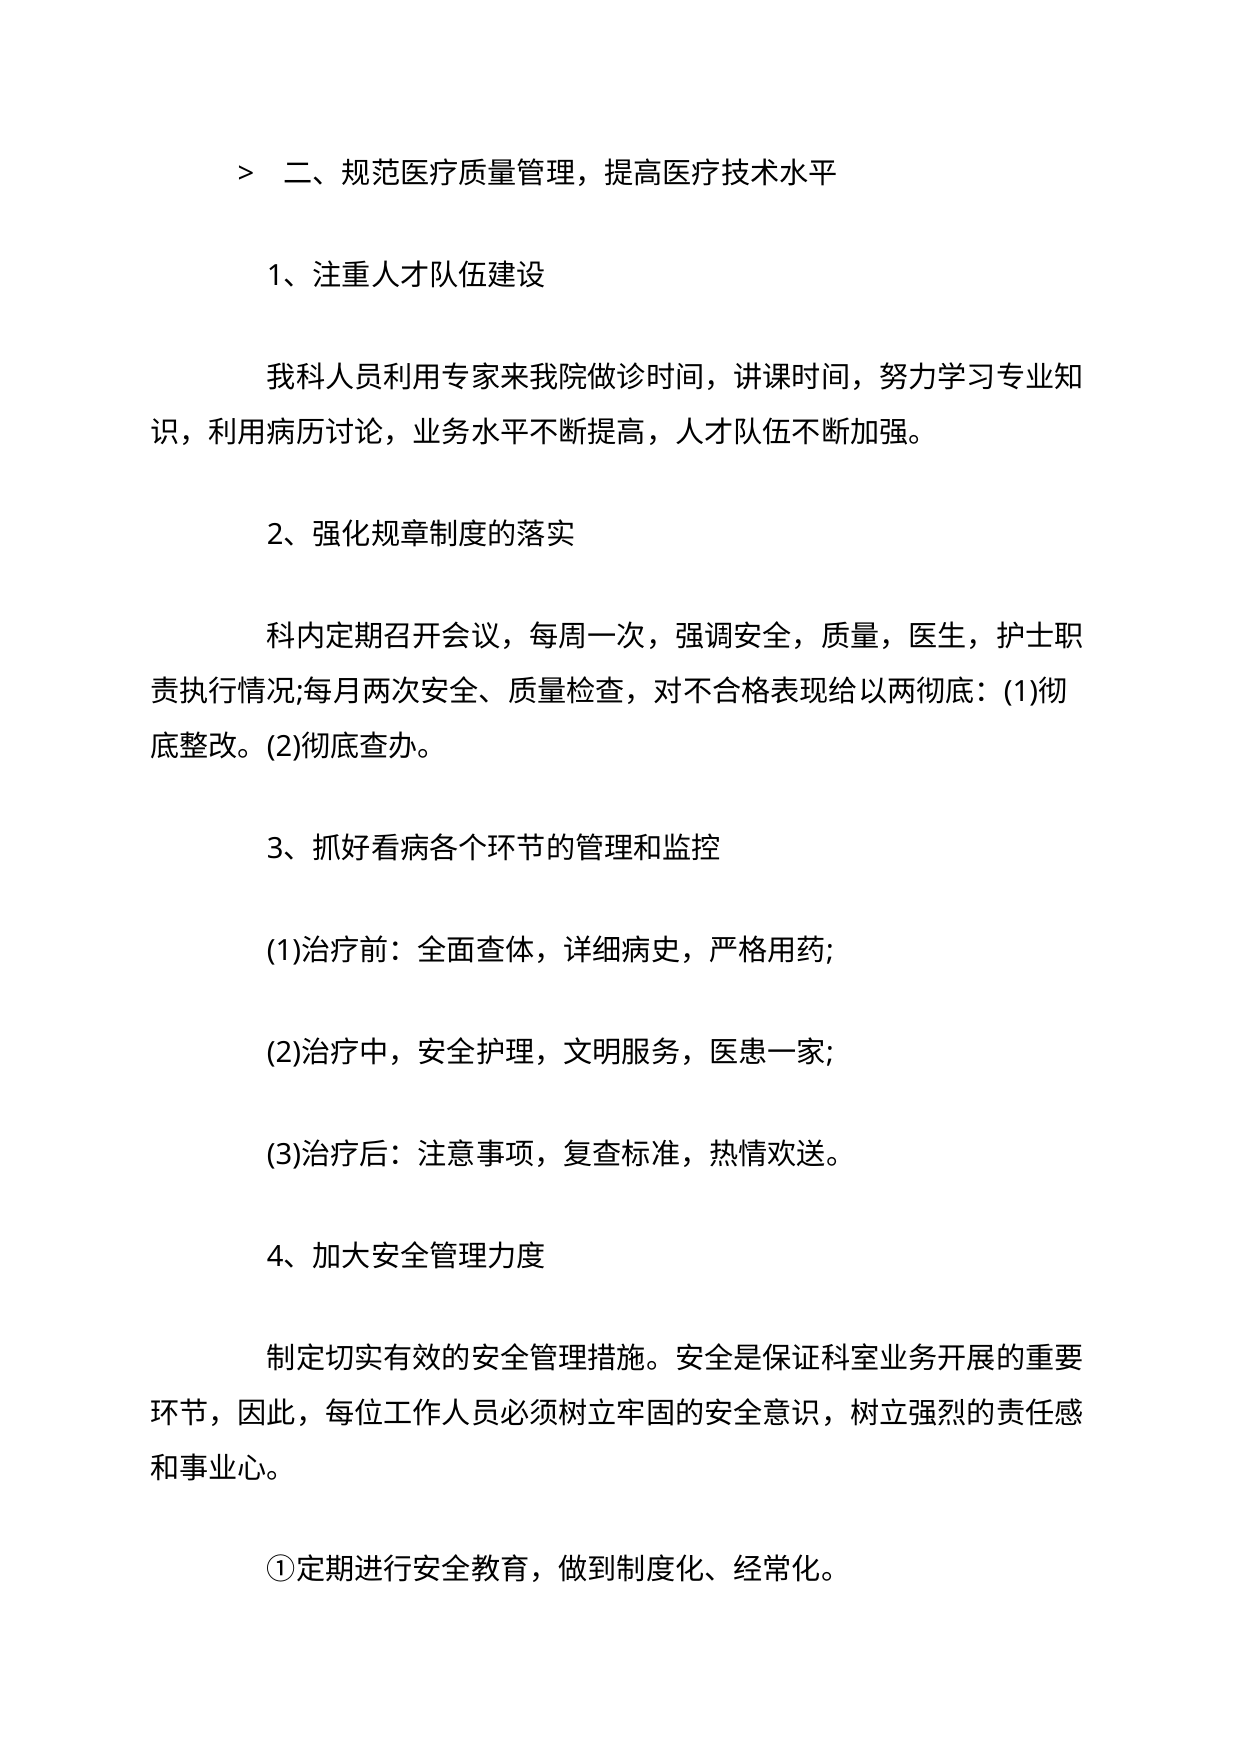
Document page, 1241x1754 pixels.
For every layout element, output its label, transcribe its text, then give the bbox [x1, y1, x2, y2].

text 科内定期召开会议，每周一次，强调安全，质量，医生，护士职责执行情况;每月两次安全、质量检查，对不合格表现给以两彻底：(1)彻底整改。(2)彻底查办。 [150, 613, 1090, 765]
text (1)治疗前：全面查体，详细病史，严格用药; [150, 926, 1090, 969]
text 我科人员利用专家来我院做诊时间，讲课时间，努力学习专业知识，利用病历讨论，业务水平不断提高，人才队伍不断加强。 [150, 354, 1090, 451]
text > 二、规范医疗质量管理，提高医疗技术水平 [150, 150, 1090, 192]
text 3、抓好看病各个环节的管理和监控 [150, 824, 1090, 867]
text 2、强化规章制度的落实 [150, 511, 1090, 553]
text 制定切实有效的安全管理措施。安全是保证科室业务开展的重要环节，因此，每位工作人员必须树立牢固的安全意识，树立强烈的责任感和事业心。 [150, 1334, 1090, 1486]
text 1、注重人才队伍建设 [150, 252, 1090, 294]
text (2)治疗中，安全护理，文明服务，医患一家; [150, 1028, 1090, 1071]
text 4、加大安全管理力度 [150, 1232, 1090, 1275]
text ①定期进行安全教育，做到制度化、经常化。 [150, 1546, 1090, 1588]
text (3)治疗后：注意事项，复查标准，热情欢送。 [150, 1130, 1090, 1173]
